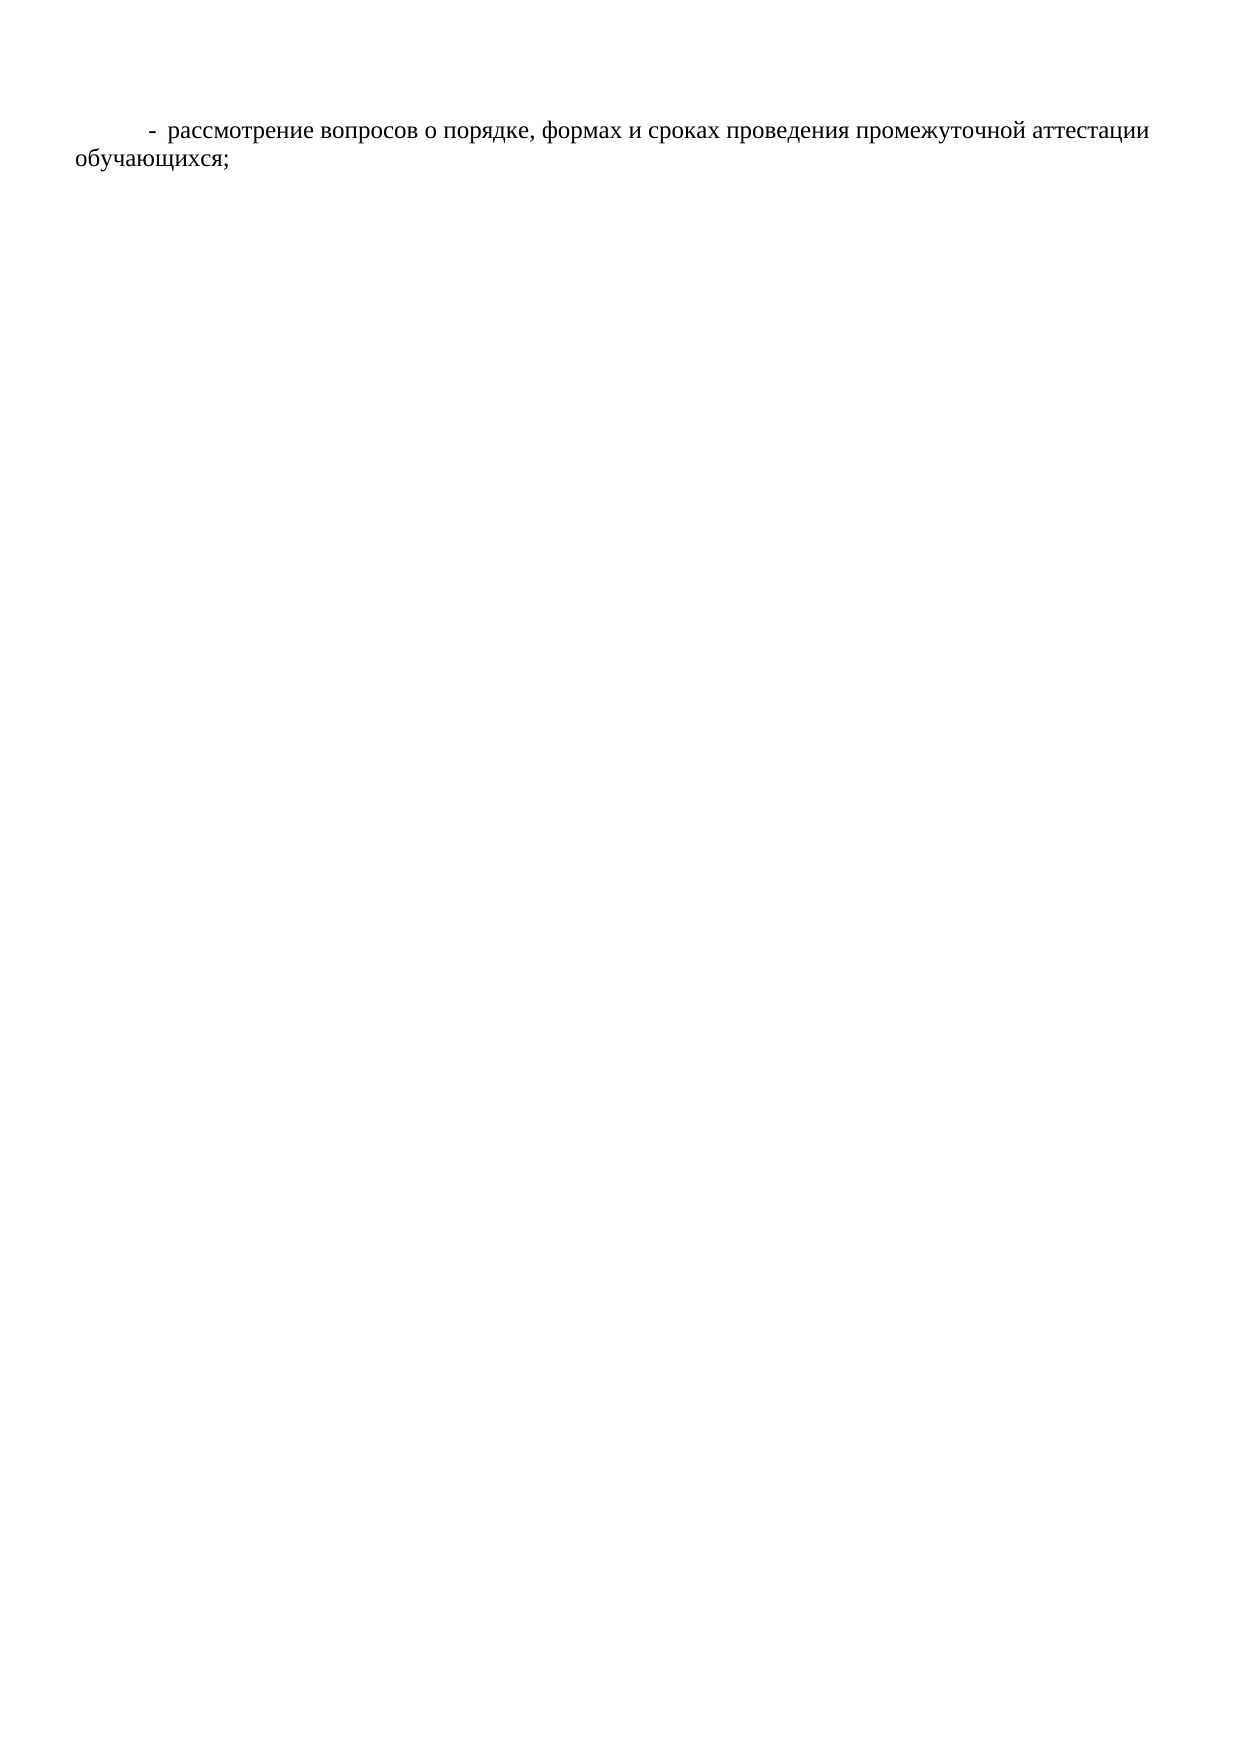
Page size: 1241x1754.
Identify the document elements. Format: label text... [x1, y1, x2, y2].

list рассмотрение вопросов о порядке, формах и сроках проведения промежуточной аттестации обучающихся; [75, 116, 1181, 172]
